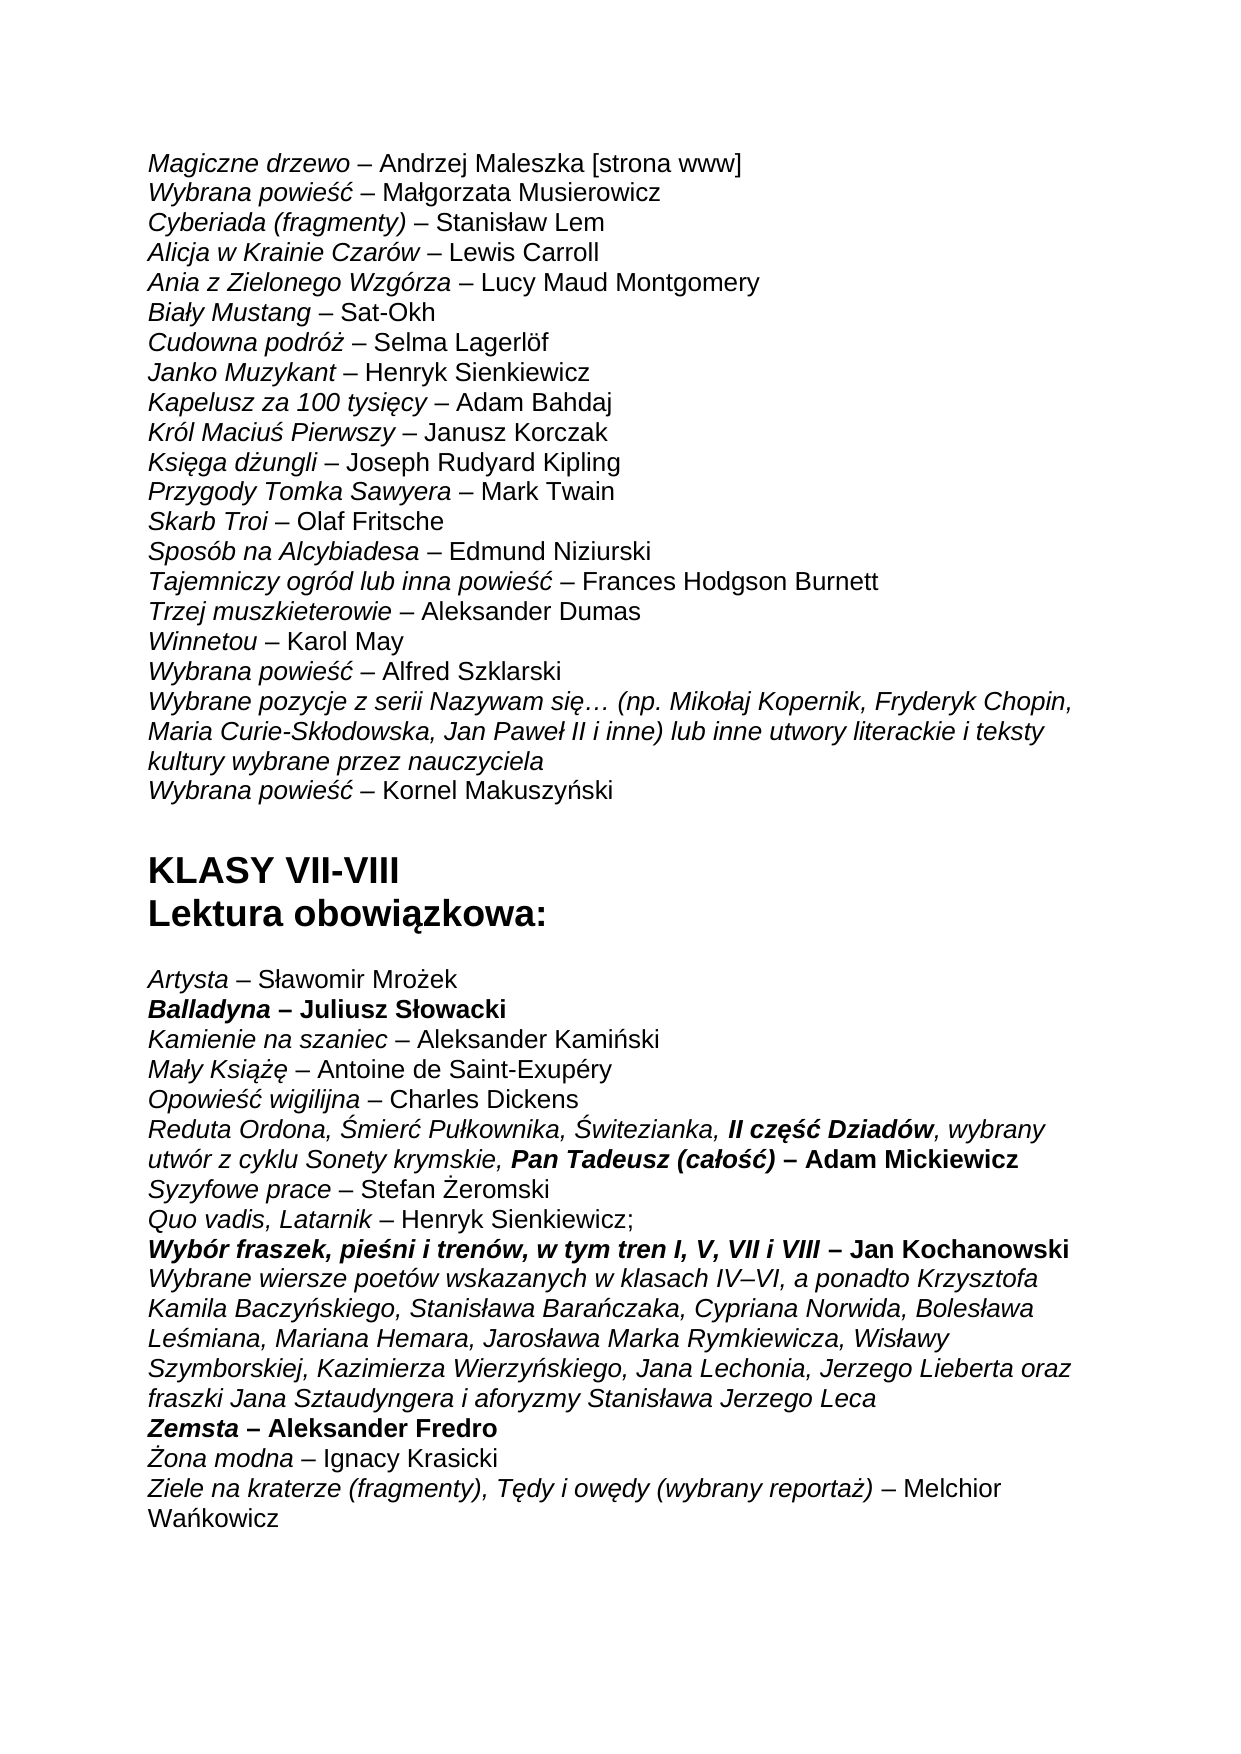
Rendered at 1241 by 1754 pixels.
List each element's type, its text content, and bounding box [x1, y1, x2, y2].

text Kapelusz za 100 tysięcy – Adam Bahdaj [148, 387, 1093, 417]
text Mały Książę – Antoine de Saint-Exupéry [148, 1054, 1093, 1084]
text Ziele na kraterze (fragmenty), Tędy i owędy (wybrany reportaż) – Melchior Wańkowicz [148, 1473, 1093, 1533]
text Alicja w Krainie Czarów – Lewis Carroll [148, 237, 1093, 267]
text Quo vadis, Latarnik – Henryk Sienkiewicz; [148, 1204, 1093, 1234]
text Cyberiada (fragmenty) – Stanisław Lem [148, 207, 1093, 237]
text Biały Mustang – Sat-Okh [148, 297, 1093, 327]
text Król Maciuś Pierwszy – Janusz Korczak [148, 417, 1093, 447]
text Opowieść wigilijna – Charles Dickens [148, 1084, 1093, 1114]
text Ania z Zielonego Wzgórza – Lucy Maud Montgomery [148, 267, 1093, 297]
text Lektura obowiązkowa: [148, 892, 1093, 935]
text Sposób na Alcybiadesa – Edmund Niziurski [148, 536, 1093, 566]
text Balladyna – Juliusz Słowacki [148, 994, 1093, 1024]
text Trzej muszkieterowie – Aleksander Dumas [148, 596, 1093, 626]
text Kamienie na szaniec – Aleksander Kamiński [148, 1024, 1093, 1054]
text Artysta – Sławomir Mrożek [148, 964, 1093, 994]
text Wybrane wiersze poetów wskazanych w klasach IV–VI, a ponadto Krzysztofa Kamila Baczyńskiego, Stanisława Barańczaka, Cypriana Norwida, Bolesława Leśmiana, Mariana Hemara, Jarosława Marka Rymkiewicza, Wisławy Szymborskiej, Kazimierza Wierzyńskiego, Jana Lechonia, Jerzego Lieberta oraz fraszki Jana Sztaudyngera i aforyzmy Stanisława Jerzego Leca [148, 1263, 1093, 1413]
text Wybrana powieść – Kornel Makuszyński [148, 775, 1093, 805]
text Wybrana powieść – Małgorzata Musierowicz [148, 177, 1093, 207]
text Wybrana powieść – Alfred Szklarski [148, 656, 1093, 686]
text Syzyfowe prace – Stefan Żeromski [148, 1174, 1093, 1204]
text Zemsta – Aleksander Fredro [148, 1413, 1093, 1443]
text Reduta Ordona, Śmierć Pułkownika, Świtezianka, II część Dziadów, wybrany utwór z cyklu Sonety krymskie, Pan Tadeusz (całość) – Adam Mickiewicz [148, 1114, 1093, 1174]
text Żona modna – Ignacy Krasicki [148, 1443, 1093, 1473]
text Magiczne drzewo – Andrzej Maleszka [strona www] [148, 148, 1093, 177]
text Księga dżungli – Joseph Rudyard Kipling [148, 447, 1093, 476]
text Winnetou – Karol May [148, 626, 1093, 656]
text Cudowna podróż – Selma Lagerlöf [148, 327, 1093, 357]
text Przygody Tomka Sawyera – Mark Twain [148, 476, 1093, 506]
text Tajemniczy ogród lub inna powieść – Frances Hodgson Burnett [148, 566, 1093, 596]
text Wybrane pozycje z serii Nazywam się… (np. Mikołaj Kopernik, Fryderyk Chopin, Maria Curie-Skłodowska, Jan Paweł II i inne) lub inne utwory literackie i teksty kultury wybrane przez nauczyciela [148, 686, 1093, 775]
text Wybór fraszek, pieśni i trenów, w tym tren I, V, VII i VIII – Jan Kochanowski [148, 1234, 1093, 1263]
text Janko Muzykant – Henryk Sienkiewicz [148, 357, 1093, 387]
text Skarb Troi – Olaf Fritsche [148, 506, 1093, 536]
text KLASY VII-VIII [148, 848, 1093, 892]
